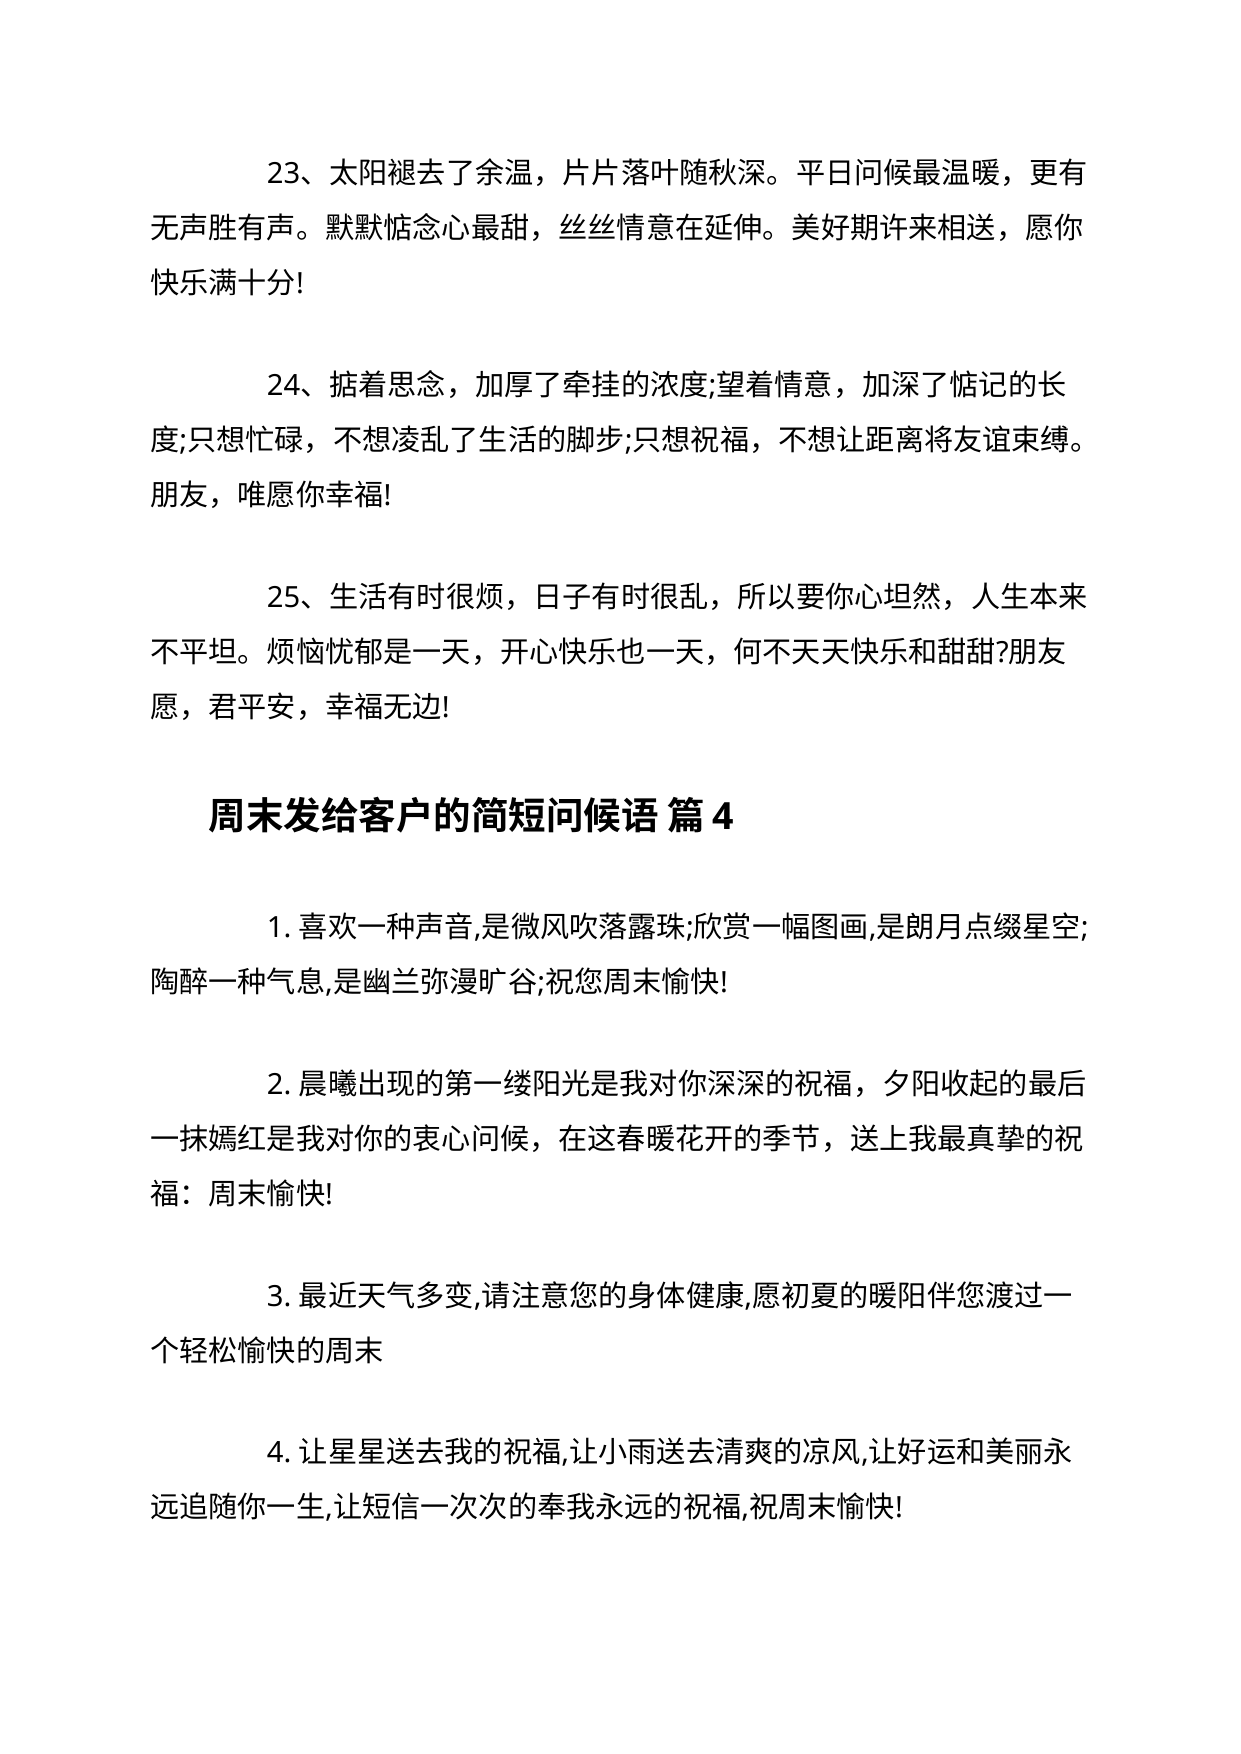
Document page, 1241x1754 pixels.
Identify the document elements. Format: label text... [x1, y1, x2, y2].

text 3. 最近天气多变,请注意您的身体健康,愿初夏的暖阳伴您渡过一个轻松愉快的周末 [150, 1272, 1090, 1369]
text 2. 晨曦出现的第一缕阳光是我对你深深的祝福，夕阳收起的最后一抹嫣红是我对你的衷心问候，在这春暖花开的季节，送上我最真挚的祝福：周末愉快! [150, 1060, 1090, 1213]
text 1. 喜欢一种声音,是微风吹落露珠;欣赏一幅图画,是朗月点缀星空;陶醉一种气息,是幽兰弥漫旷谷;祝您周末愉快! [150, 903, 1090, 1001]
text 23、太阳褪去了余温，片片落叶随秋深。平日问候最温暖，更有无声胜有声。默默惦念心最甜，丝丝情意在延伸。美好期许来相送，愿你快乐满十分! [150, 150, 1090, 302]
text 25、生活有时很烦，日子有时很乱，所以要你心坦然，人生本来不平坦。烦恼忧郁是一天，开心快乐也一天，何不天天快乐和甜甜?朋友愿，君平安，幸福无边! [150, 574, 1090, 726]
text 4. 让星星送去我的祝福,让小雨送去清爽的凉风,让好运和美丽永远追随你一生,让短信一次次的奉我永远的祝福,祝周末愉快! [150, 1429, 1090, 1526]
text 24、掂着思念，加厚了牵挂的浓度;望着情意，加深了惦记的长度;只想忙碌，不想凌乱了生活的脚步;只想祝福，不想让距离将友谊束缚。朋友，唯愿你幸福! [150, 362, 1090, 514]
text 周末发给客户的简短问候语 篇4 [150, 786, 1090, 840]
